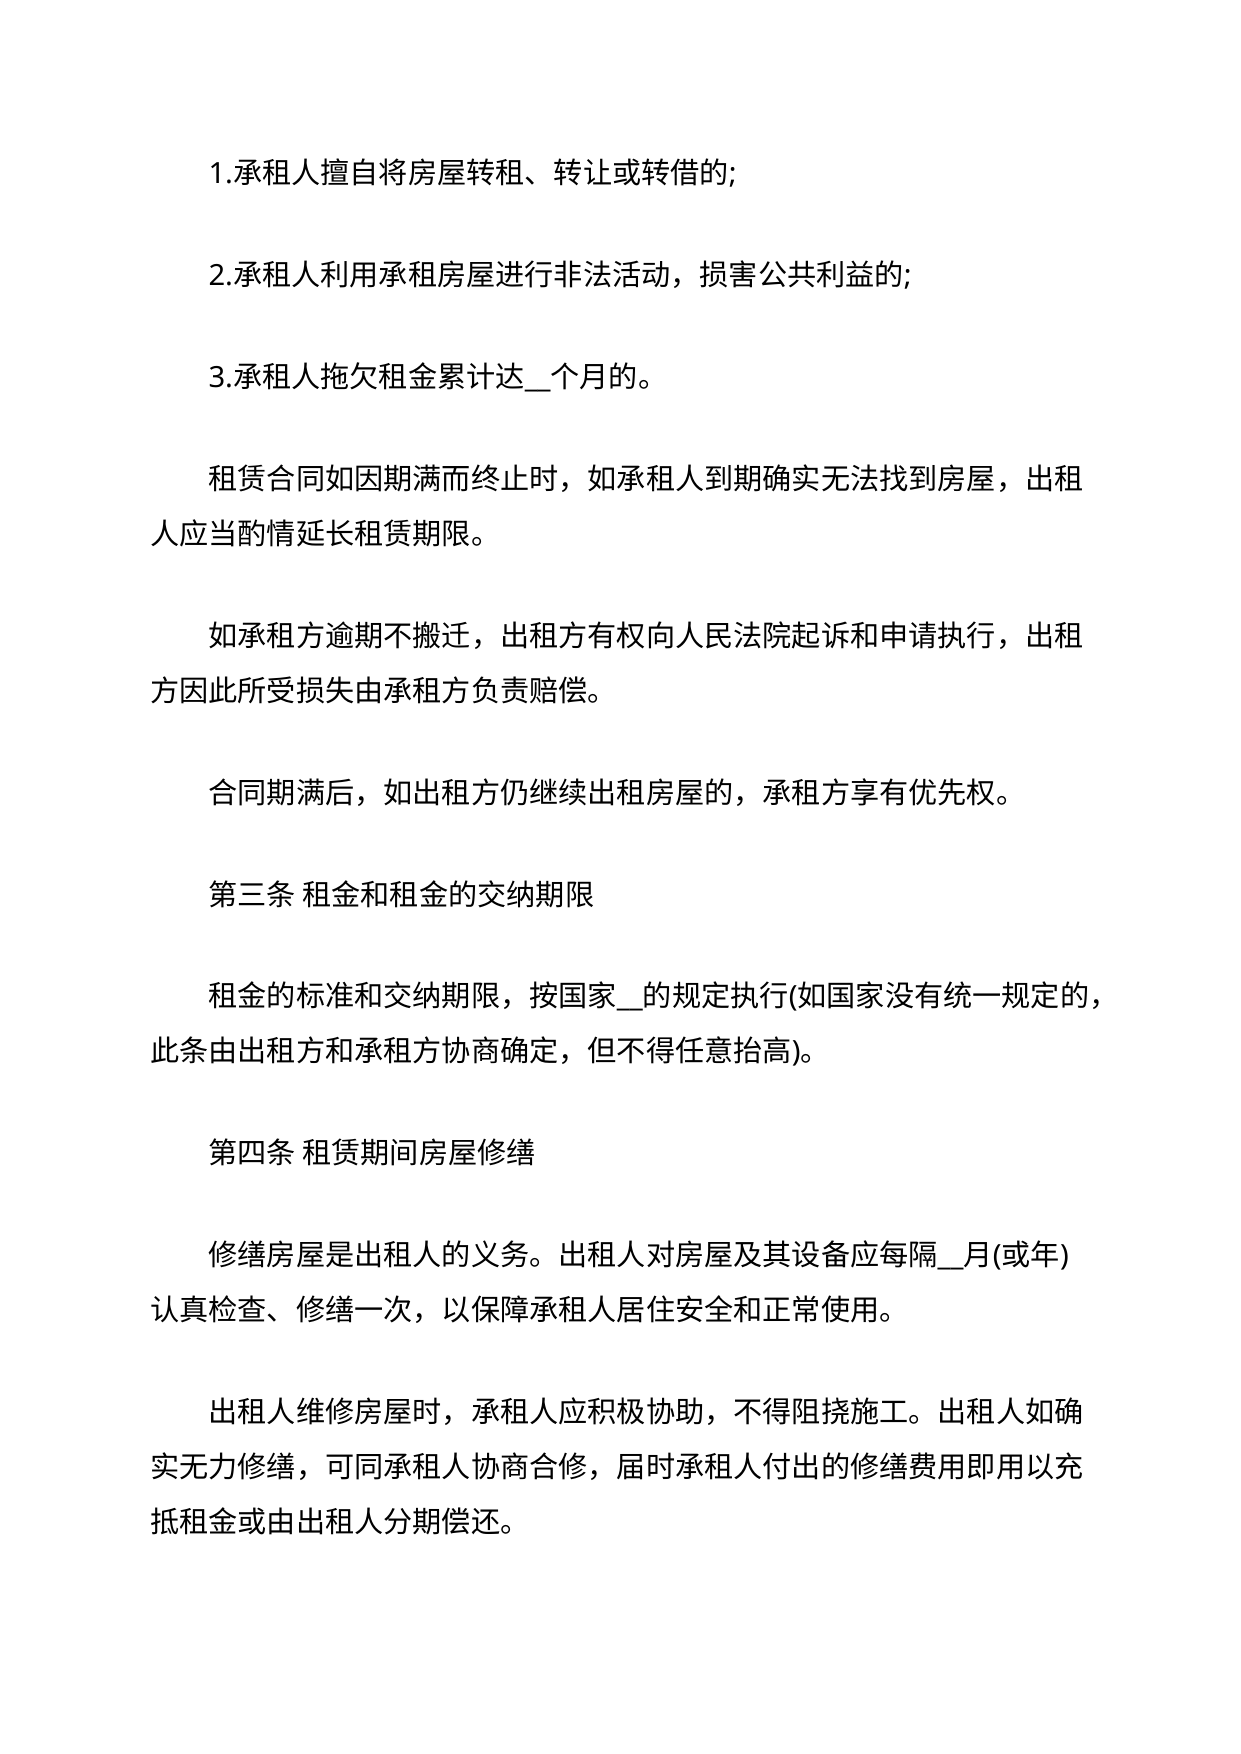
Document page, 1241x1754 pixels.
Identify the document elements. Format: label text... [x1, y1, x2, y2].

text 修缮房屋是出租人的义务。出租人对房屋及其设备应每隔__月(或年)认真检查、修缮一次，以保障承租人居住安全和正常使用。 [150, 1232, 1090, 1329]
text 租赁合同如因期满而终止时，如承租人到期确实无法找到房屋，出租人应当酌情延长租赁期限。 [150, 456, 1090, 553]
text 出租人维修房屋时，承租人应积极协助，不得阻挠施工。出租人如确实无力修缮，可同承租人协商合修，届时承租人付出的修缮费用即用以充抵租金或由出租人分期偿还。 [150, 1388, 1090, 1540]
text 租金的标准和交纳期限，按国家__的规定执行(如国家没有统一规定的，此条由出租方和承租方协商确定，但不得任意抬高)。 [150, 973, 1090, 1070]
text 2.承租人利用承租房屋进行非法活动，损害公共利益的; [150, 252, 1090, 294]
text 第四条 租赁期间房屋修缮 [150, 1130, 1090, 1172]
text 如承租方逾期不搬迁，出租方有权向人民法院起诉和申请执行，出租方因此所受损失由承租方负责赔偿。 [150, 613, 1090, 710]
text 第三条 租金和租金的交纳期限 [150, 871, 1090, 913]
text 1.承租人擅自将房屋转租、转让或转借的; [150, 150, 1090, 192]
text 合同期满后，如出租方仍继续出租房屋的，承租方享有优先权。 [150, 769, 1090, 812]
text 3.承租人拖欠租金累计达__个月的。 [150, 354, 1090, 396]
